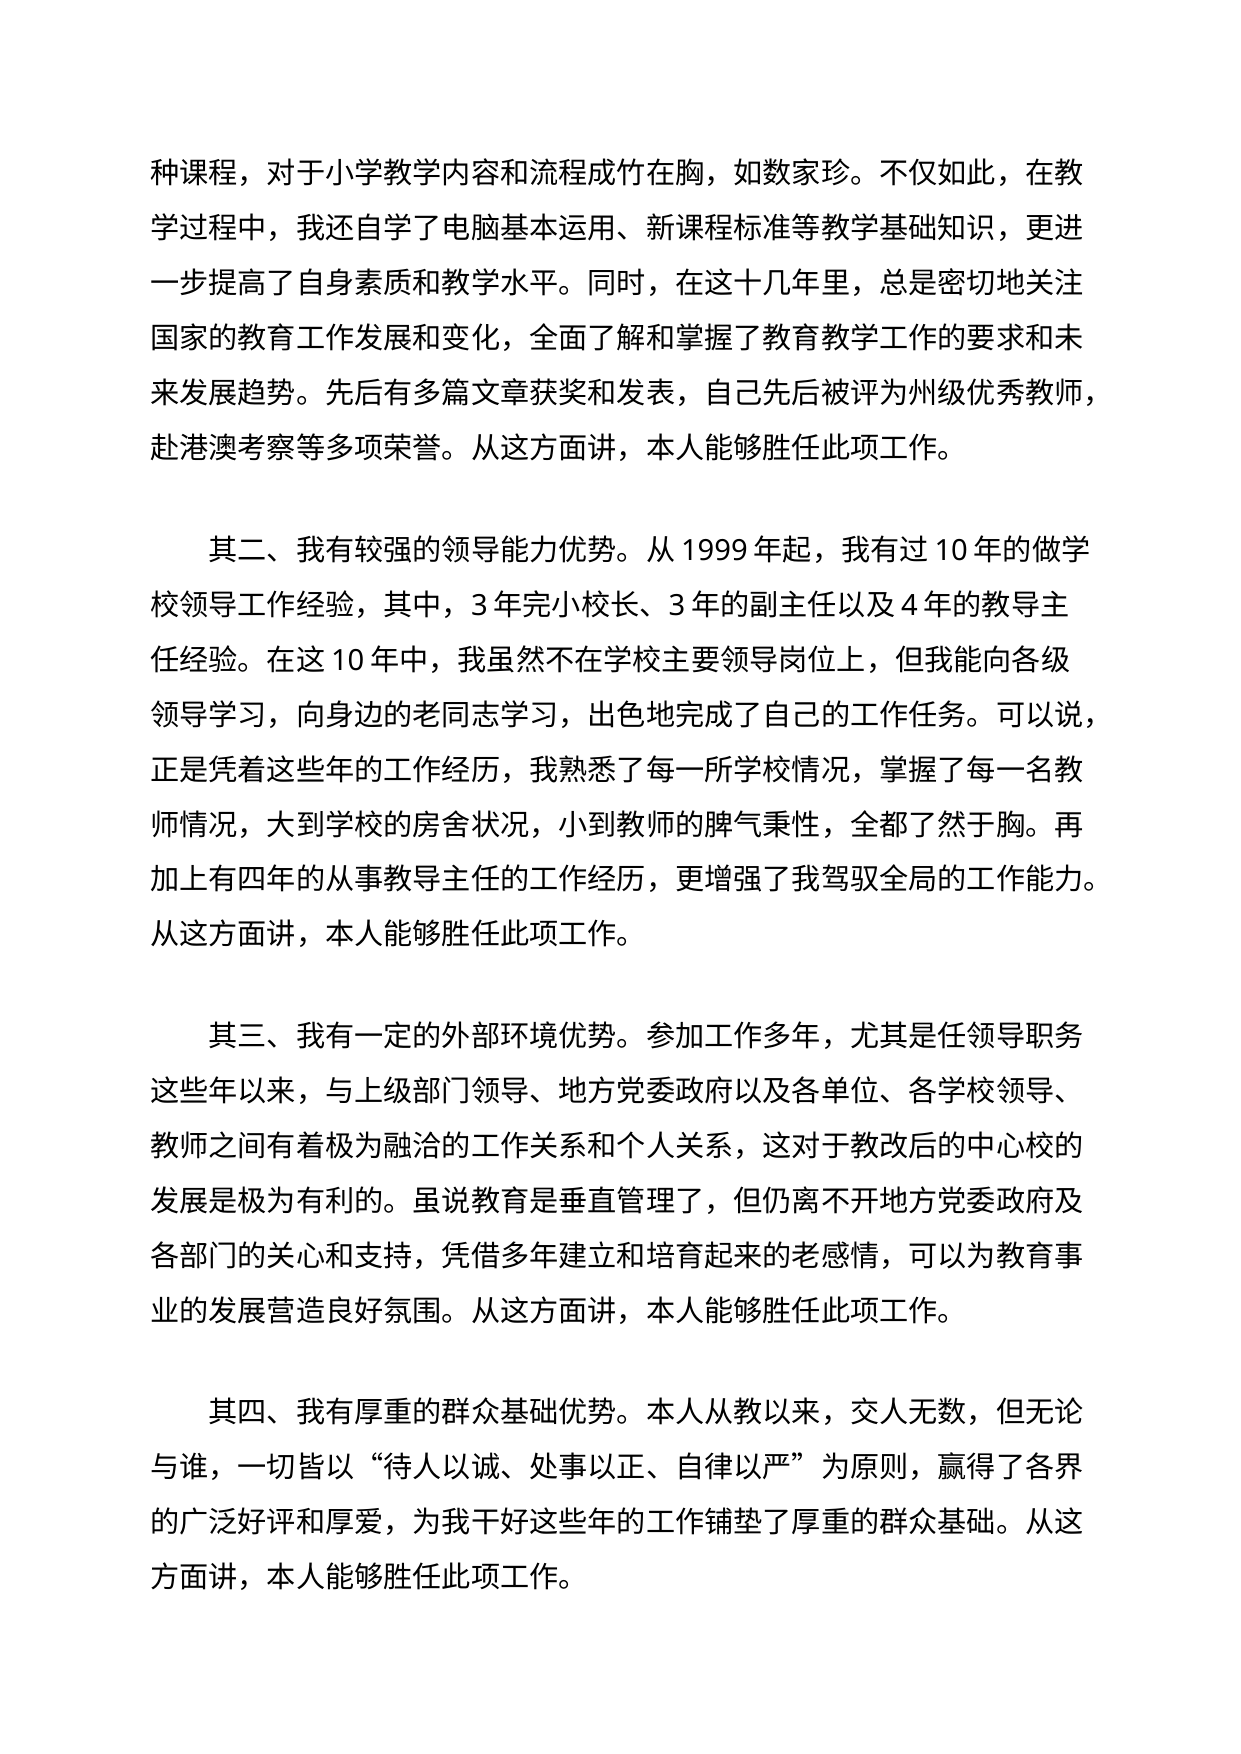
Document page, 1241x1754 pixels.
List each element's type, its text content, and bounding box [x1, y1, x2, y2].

text 其二、我有较强的领导能力优势。从1999年起，我有过10年的做学校领导工作经验，其中，3年完小校长、3年的副主任以及4年的教导主任经验。在这10年中，我虽然不在学校主要领导岗位上，但我能向各级领导学习，向身边的老同志学习，出色地完成了自己的工作任务。可以说，正是凭着这些年的工作经历，我熟悉了每一所学校情况，掌握了每一名教师情况，大到学校的房舍状况，小到教师的脾气秉性，全都了然于胸。再加上有四年的从事教导主任的工作经历，更增强了我驾驭全局的工作能力。从这方面讲，本人能够胜任此项工作。 [150, 526, 1090, 953]
text 其三、我有一定的外部环境优势。参加工作多年，尤其是任领导职务这些年以来，与上级部门领导、地方党委政府以及各单位、各学校领导、教师之间有着极为融洽的工作关系和个人关系，这对于教改后的中心校的发展是极为有利的。虽说教育是垂直管理了，但仍离不开地方党委政府及各部门的关心和支持，凭借多年建立和培育起来的老感情，可以为教育事业的发展营造良好氛围。从这方面讲，本人能够胜任此项工作。 [150, 1013, 1090, 1329]
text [150, 150, 1090, 467]
text 其四、我有厚重的群众基础优势。本人从教以来，交人无数，但无论与谁，一切皆以“待人以诚、处事以正、自律以严”为原则，赢得了各界的广泛好评和厚爱，为我干好这些年的工作铺垫了厚重的群众基础。从这方面讲，本人能够胜任此项工作。 [150, 1389, 1090, 1596]
